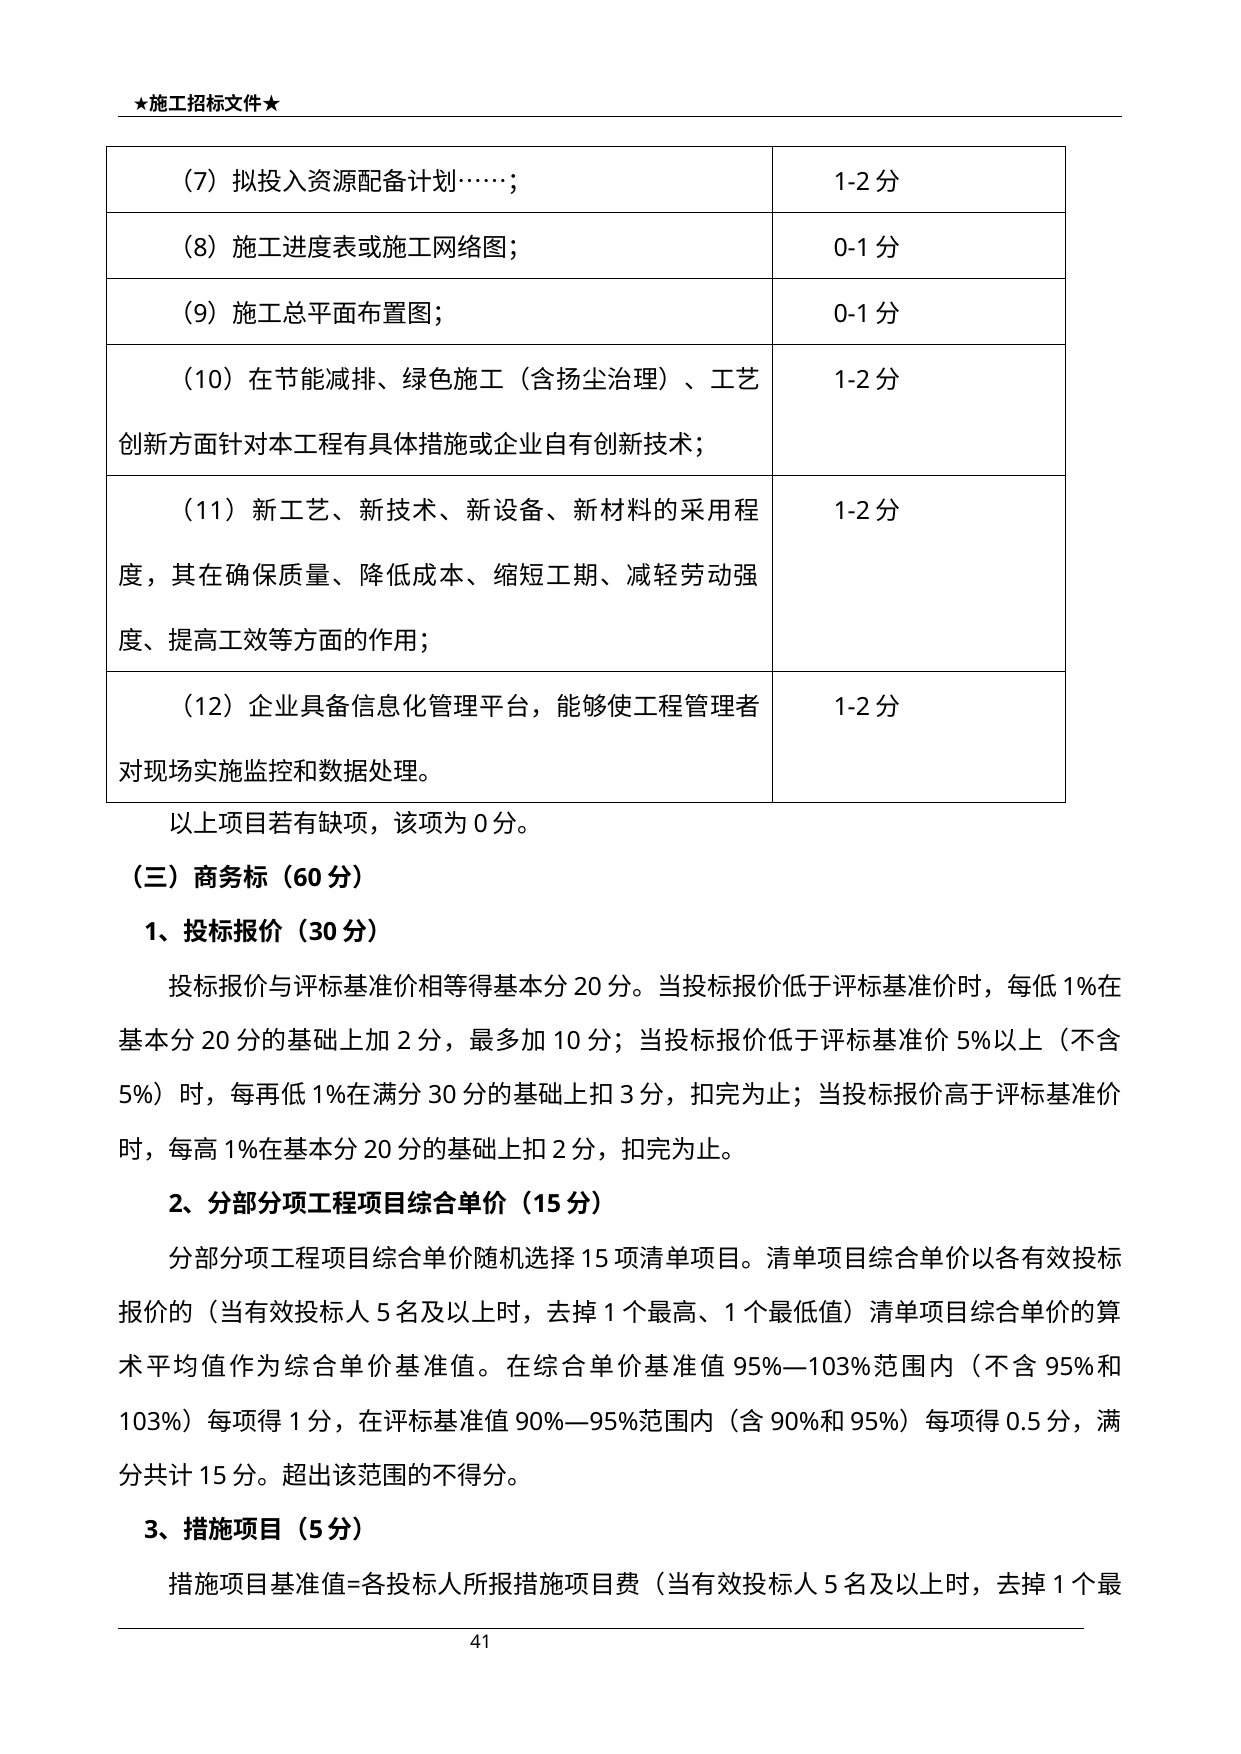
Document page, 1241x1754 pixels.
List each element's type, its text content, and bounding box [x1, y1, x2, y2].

table_cell 1-2分 [773, 147, 1065, 212]
table_cell 0-1分 [773, 213, 1065, 278]
text 投标报价与评标基准价相等得基本分20分。当投标报价低于评标基准价时，每低1%在基本分20分的基础上加2分，最多加10分；当投标报价低于评标基准价5%以上（不含5%）时，每再低1%在满分30分的基础上扣3分，扣完为止；当投标报价高于评标基准价时，每高1%在基本分20分的基础上扣2分，扣完为止。 [118, 966, 1122, 1166]
table_cell （7）拟投入资源配备计划……； [107, 147, 772, 212]
text 3、措施项目（5分） [118, 1510, 1122, 1546]
table_cell 1-2分 [773, 672, 1065, 802]
text （三）商务标（60分） [118, 857, 1122, 894]
text 以上项目若有缺项，该项为0分。 [118, 803, 1122, 839]
table_cell （8）施工进度表或施工网络图； [107, 213, 772, 278]
text 1、投标报价（30分） [118, 912, 1122, 948]
table_cell 1-2分 [773, 476, 1065, 671]
list 分部分项工程项目综合单价（15分） [118, 1184, 1122, 1220]
table_cell （10）在节能减排、绿色施工（含扬尘治理）、工艺创新方面针对本工程有具体措施或企业自有创新技术； [107, 345, 772, 475]
table_cell （11）新工艺、新技术、新设备、新材料的采用程度，其在确保质量、降低成本、缩短工期、减轻劳动强度、提高工效等方面的作用； [107, 476, 772, 671]
table_cell 1-2分 [773, 345, 1065, 475]
text 分部分项工程项目综合单价随机选择15项清单项目。清单项目综合单价以各有效投标报价的（当有效投标人5名及以上时，去掉1个最高、1个最低值）清单项目综合单价的算术平均值作为综合单价基准值。在综合单价基准值95%—103%范围内（不含95%和103%）每项得1分，在评标基准值90%—95%范围内（含90%和95%）每项得0.5分，满分共计15分。超出该范围的不得分。 [118, 1238, 1122, 1492]
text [118, 1564, 1122, 1601]
table_cell （12）企业具备信息化管理平台，能够使工程管理者对现场实施监控和数据处理。 [107, 672, 772, 802]
table_cell （9）施工总平面布置图； [107, 279, 772, 344]
table_cell 0-1分 [773, 279, 1065, 344]
